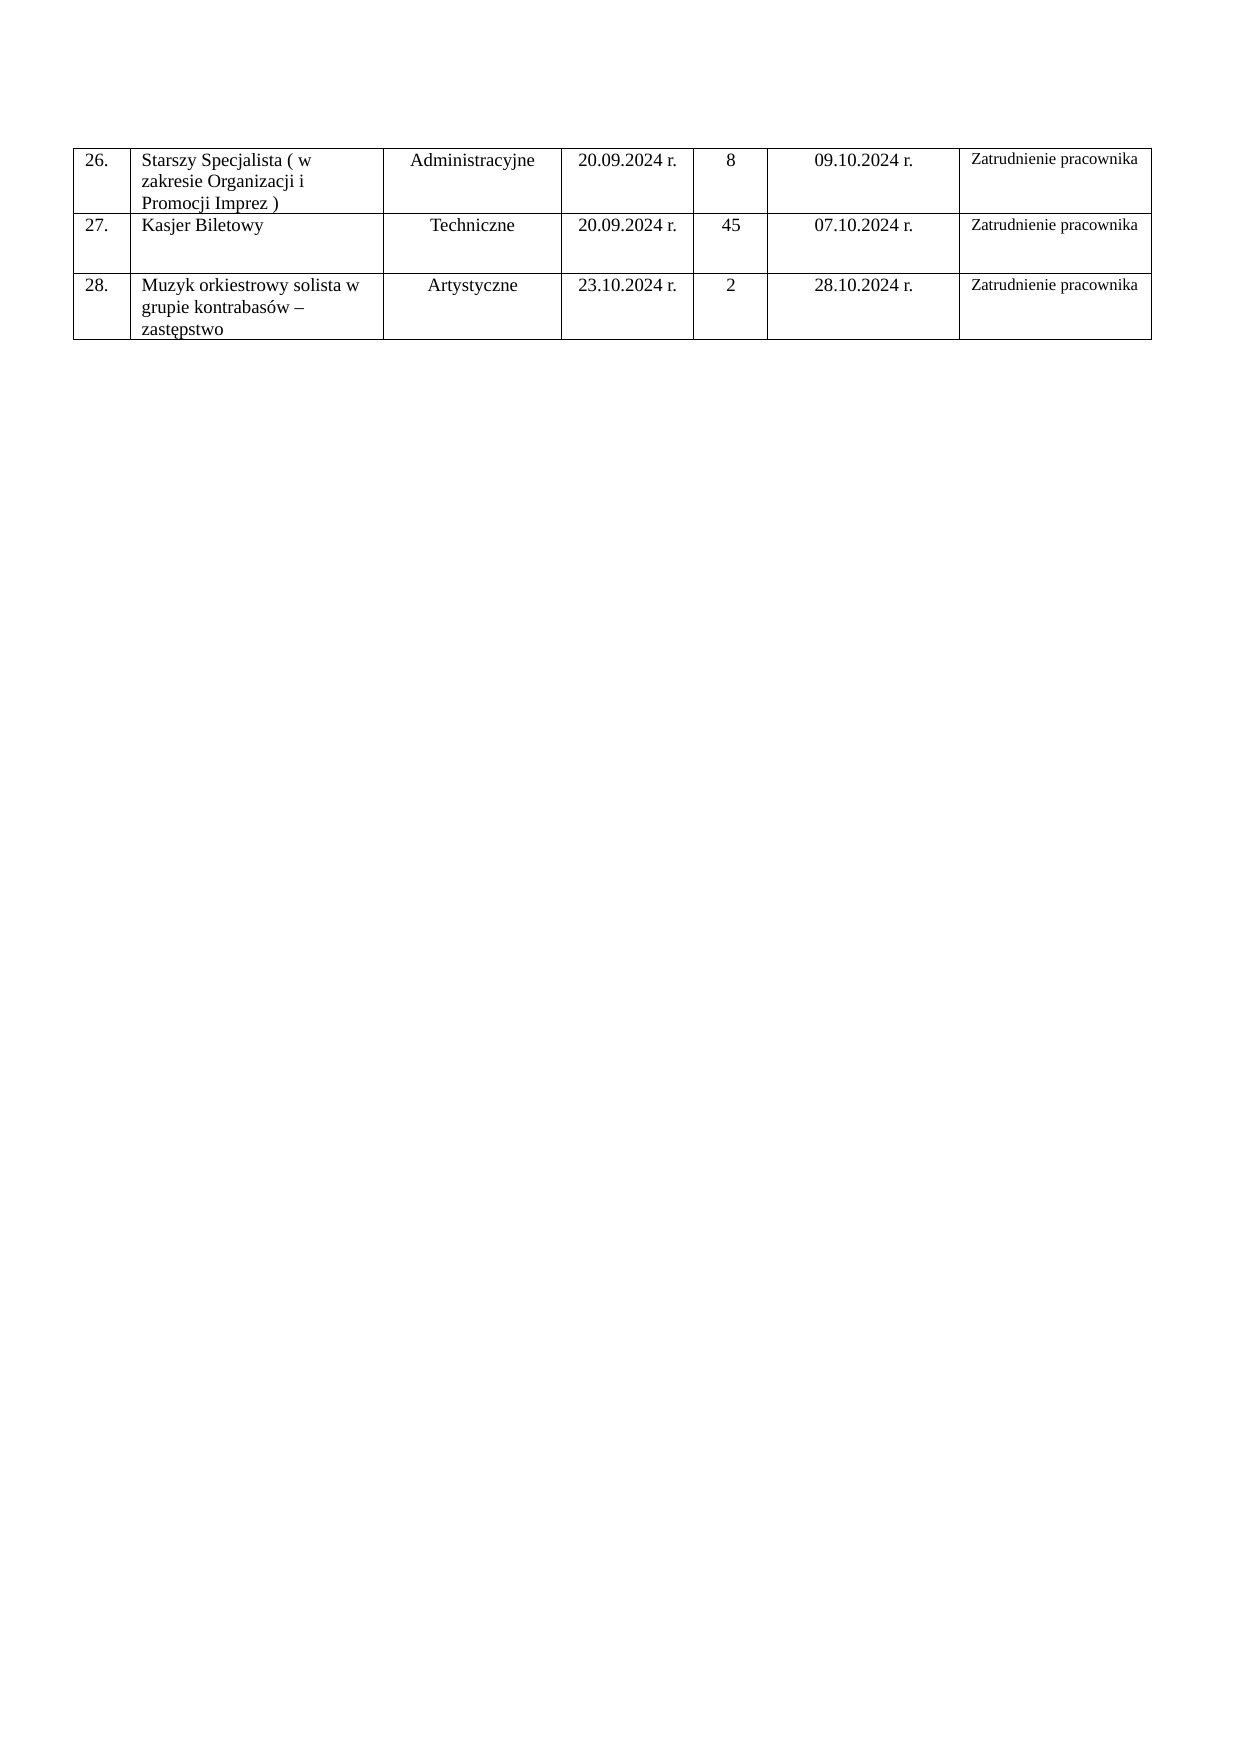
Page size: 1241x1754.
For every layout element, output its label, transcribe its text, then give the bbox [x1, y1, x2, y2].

table_cell 26. [74, 149, 130, 213]
table_cell Artystyczne [384, 274, 561, 339]
table_cell 23.10.2024 r. [562, 274, 693, 339]
table_cell Techniczne [384, 214, 561, 273]
table_cell 20.09.2024 r. [562, 149, 693, 213]
table_cell 28. [74, 274, 130, 339]
table_cell Kasjer Biletowy [131, 214, 383, 273]
table_cell Starszy Specjalista ( w zakresie Organizacji i Promocji Imprez ) [131, 149, 383, 213]
table_cell 20.09.2024 r. [562, 214, 693, 273]
table_cell Administracyjne [384, 149, 561, 213]
table_cell 8 [694, 149, 767, 213]
table_cell Zatrudnienie pracownika [960, 214, 1151, 273]
table_cell 07.10.2024 r. [768, 214, 959, 273]
table_cell Zatrudnienie pracownika [960, 149, 1151, 213]
table_cell 45 [694, 214, 767, 273]
table_cell Muzyk orkiestrowy solista w grupie kontrabasów – zastępstwo [131, 274, 383, 339]
table_cell 28.10.2024 r. [768, 274, 959, 339]
table_cell 2 [694, 274, 767, 339]
table_cell Zatrudnienie pracownika [960, 274, 1151, 339]
table_cell 27. [74, 214, 130, 273]
table_cell 09.10.2024 r. [768, 149, 959, 213]
